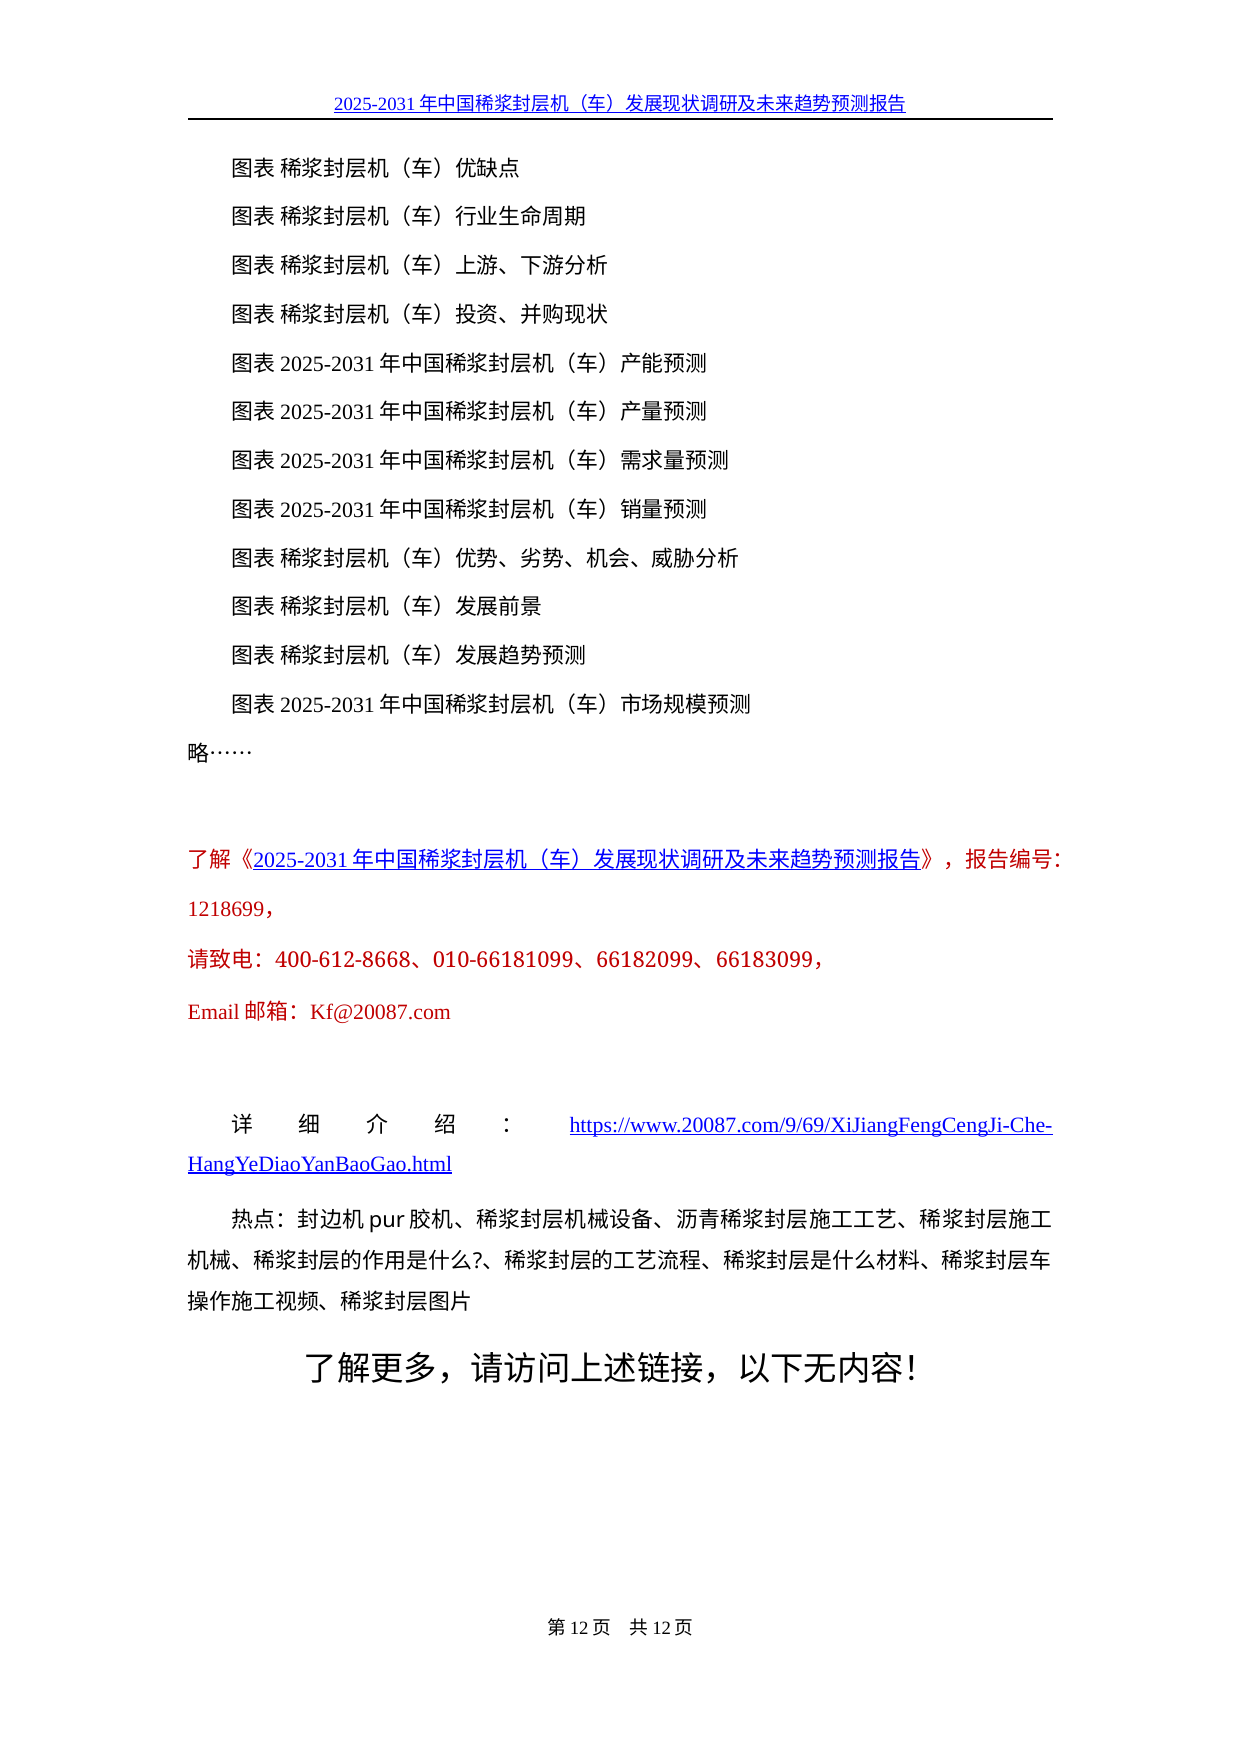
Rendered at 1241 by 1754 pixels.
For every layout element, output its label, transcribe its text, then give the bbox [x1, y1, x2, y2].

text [187, 150, 1053, 768]
text Email邮箱：Kf@20087.com [187, 993, 1053, 1026]
text 请致电：400-612-8668、010-66181099、66182099、66183099， [187, 942, 1053, 974]
text 热点：封边机pur胶机、稀浆封层机械设备、沥青稀浆封层施工工艺、稀浆封层施工机械、稀浆封层的作用是什么?、稀浆封层的工艺流程、稀浆封层是什么材料、稀浆封层车操作施工视频、稀浆封层图片 [187, 1202, 1053, 1316]
text 详细介绍：https://www.20087.com/9/69/XiJiangFengCengJi-Che-HangYeDiaoYanBaoGao.html [187, 1106, 1053, 1179]
title 了解更多，请访问上述链接，以下无内容！ [187, 1333, 1053, 1398]
text 了解《2025-2031年中国稀浆封层机（车）发展现状调研及未来趋势预测报告》，报告编号：1218699， [187, 842, 1053, 923]
